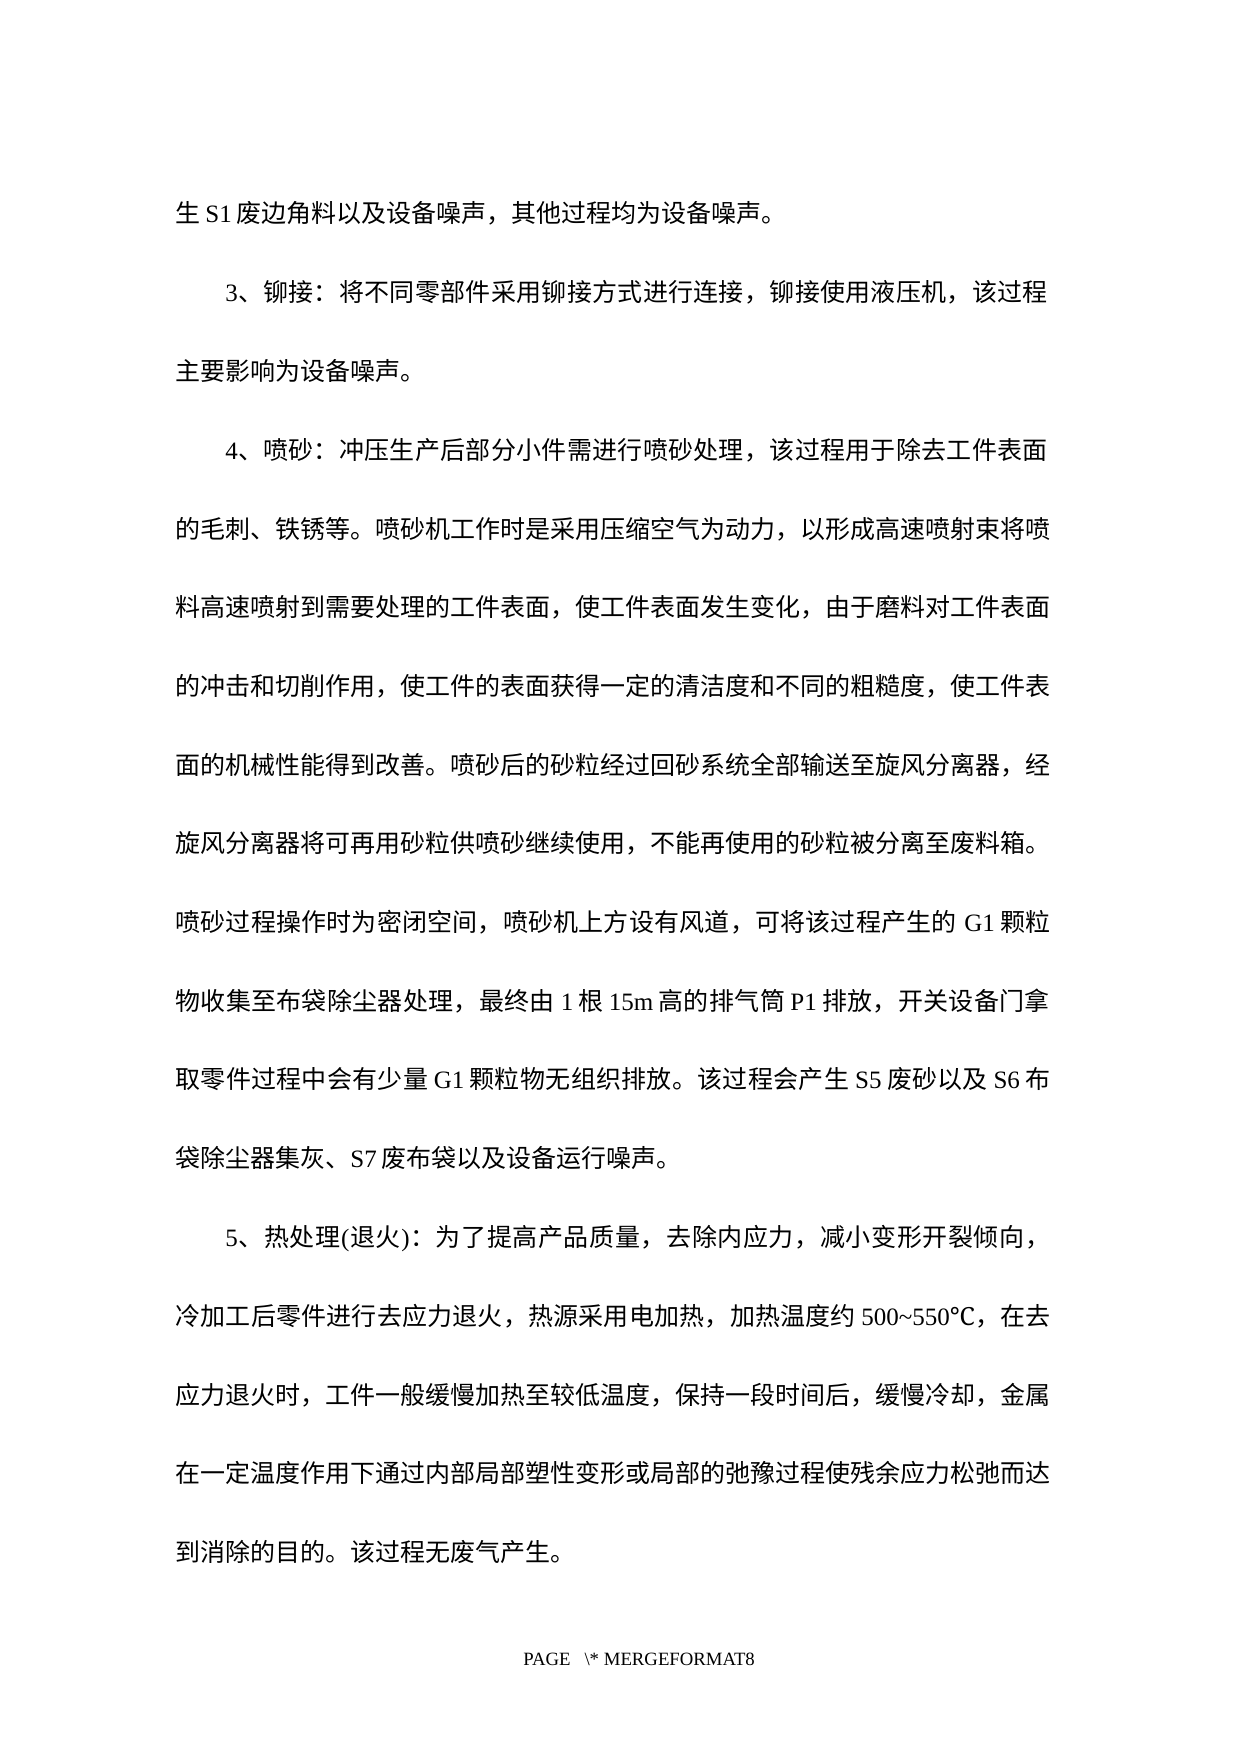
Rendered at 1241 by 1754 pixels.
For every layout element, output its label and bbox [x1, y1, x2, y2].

table_cell [164, 162, 1076, 1592]
